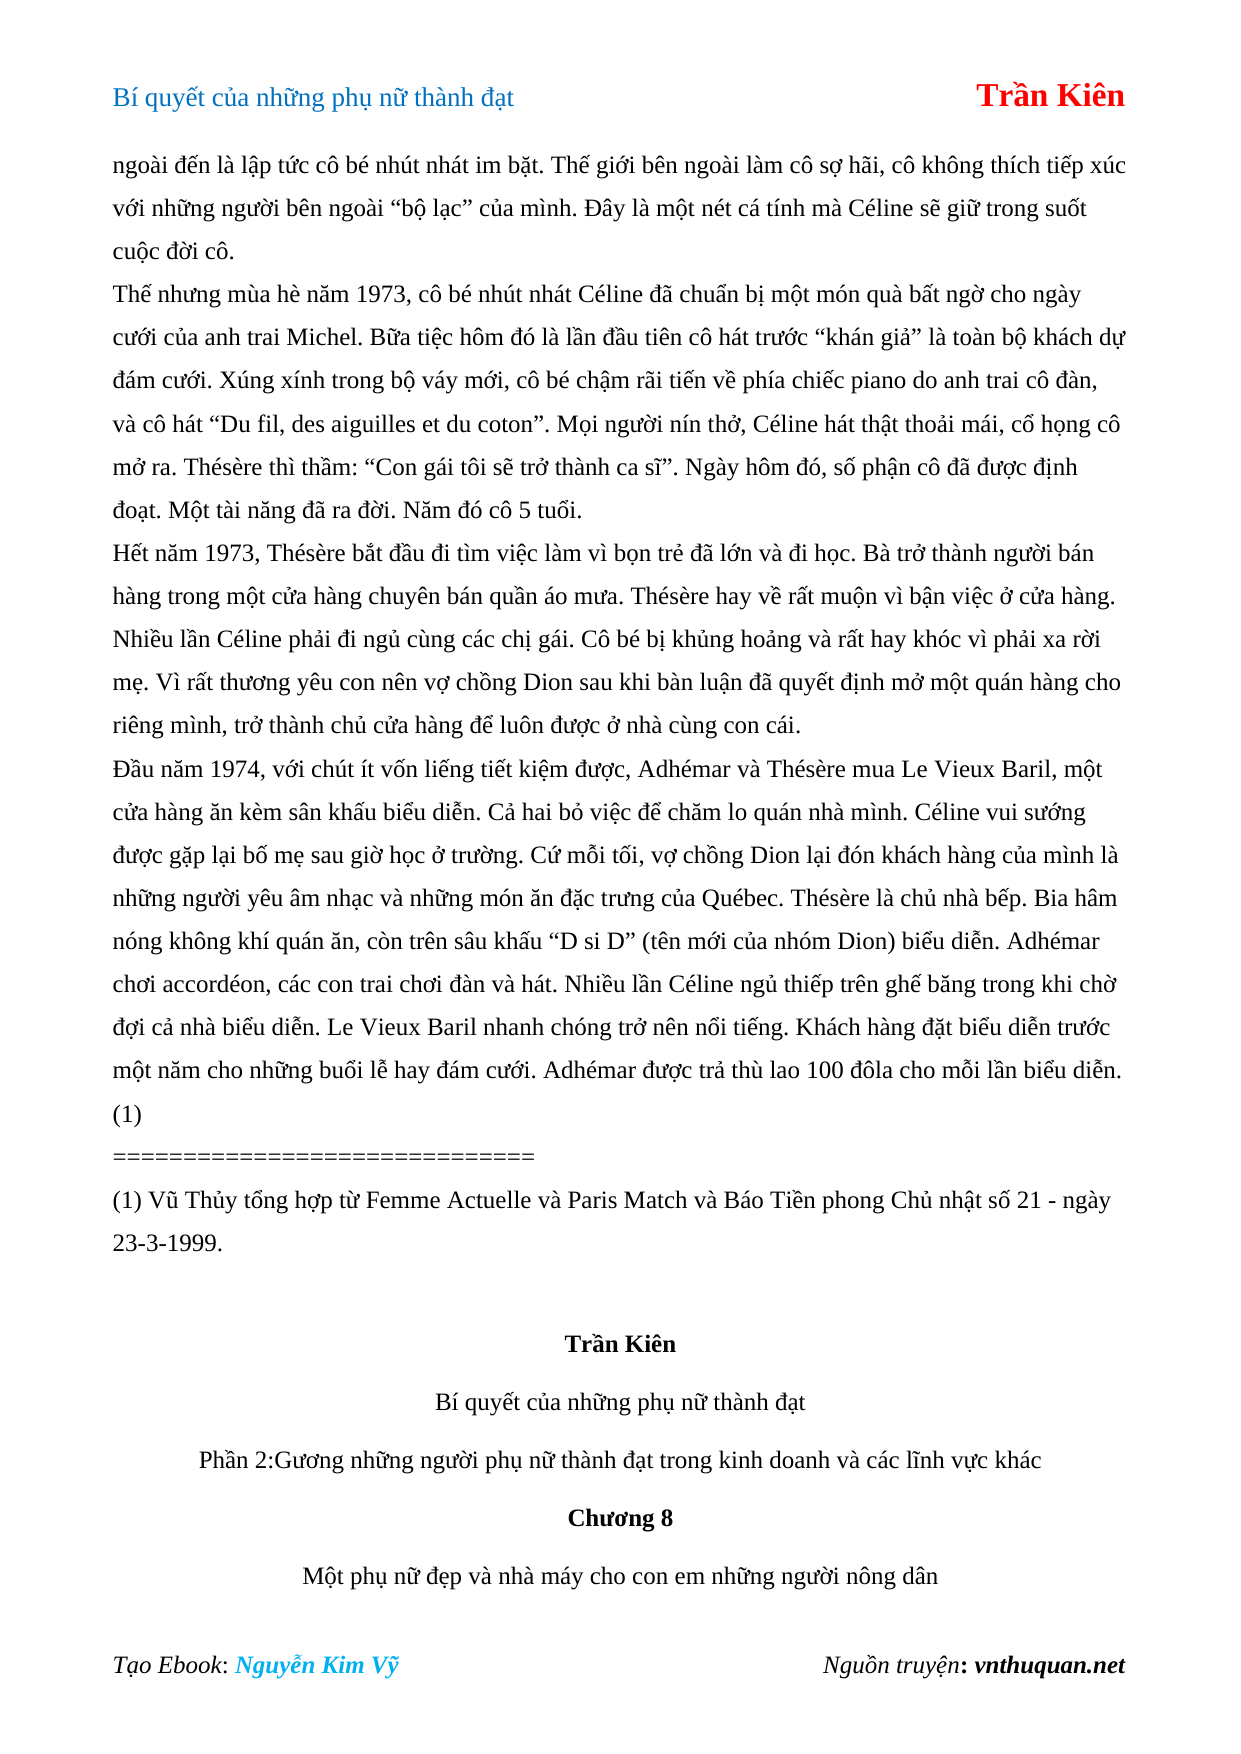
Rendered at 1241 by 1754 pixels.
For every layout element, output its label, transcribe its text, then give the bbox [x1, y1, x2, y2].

text Bí quyết của những phụ nữ thành đạt [112, 1387, 1128, 1416]
text Trần Kiên [112, 1329, 1128, 1358]
text Một phụ nữ đẹp và nhà máy cho con em những người nông dân [112, 1561, 1128, 1589]
text Chương 8 [112, 1503, 1128, 1532]
text Phần 2:Gương những người phụ nữ thành đạt trong kinh doanh và các lĩnh vực khác [112, 1445, 1128, 1474]
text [112, 150, 1128, 1257]
